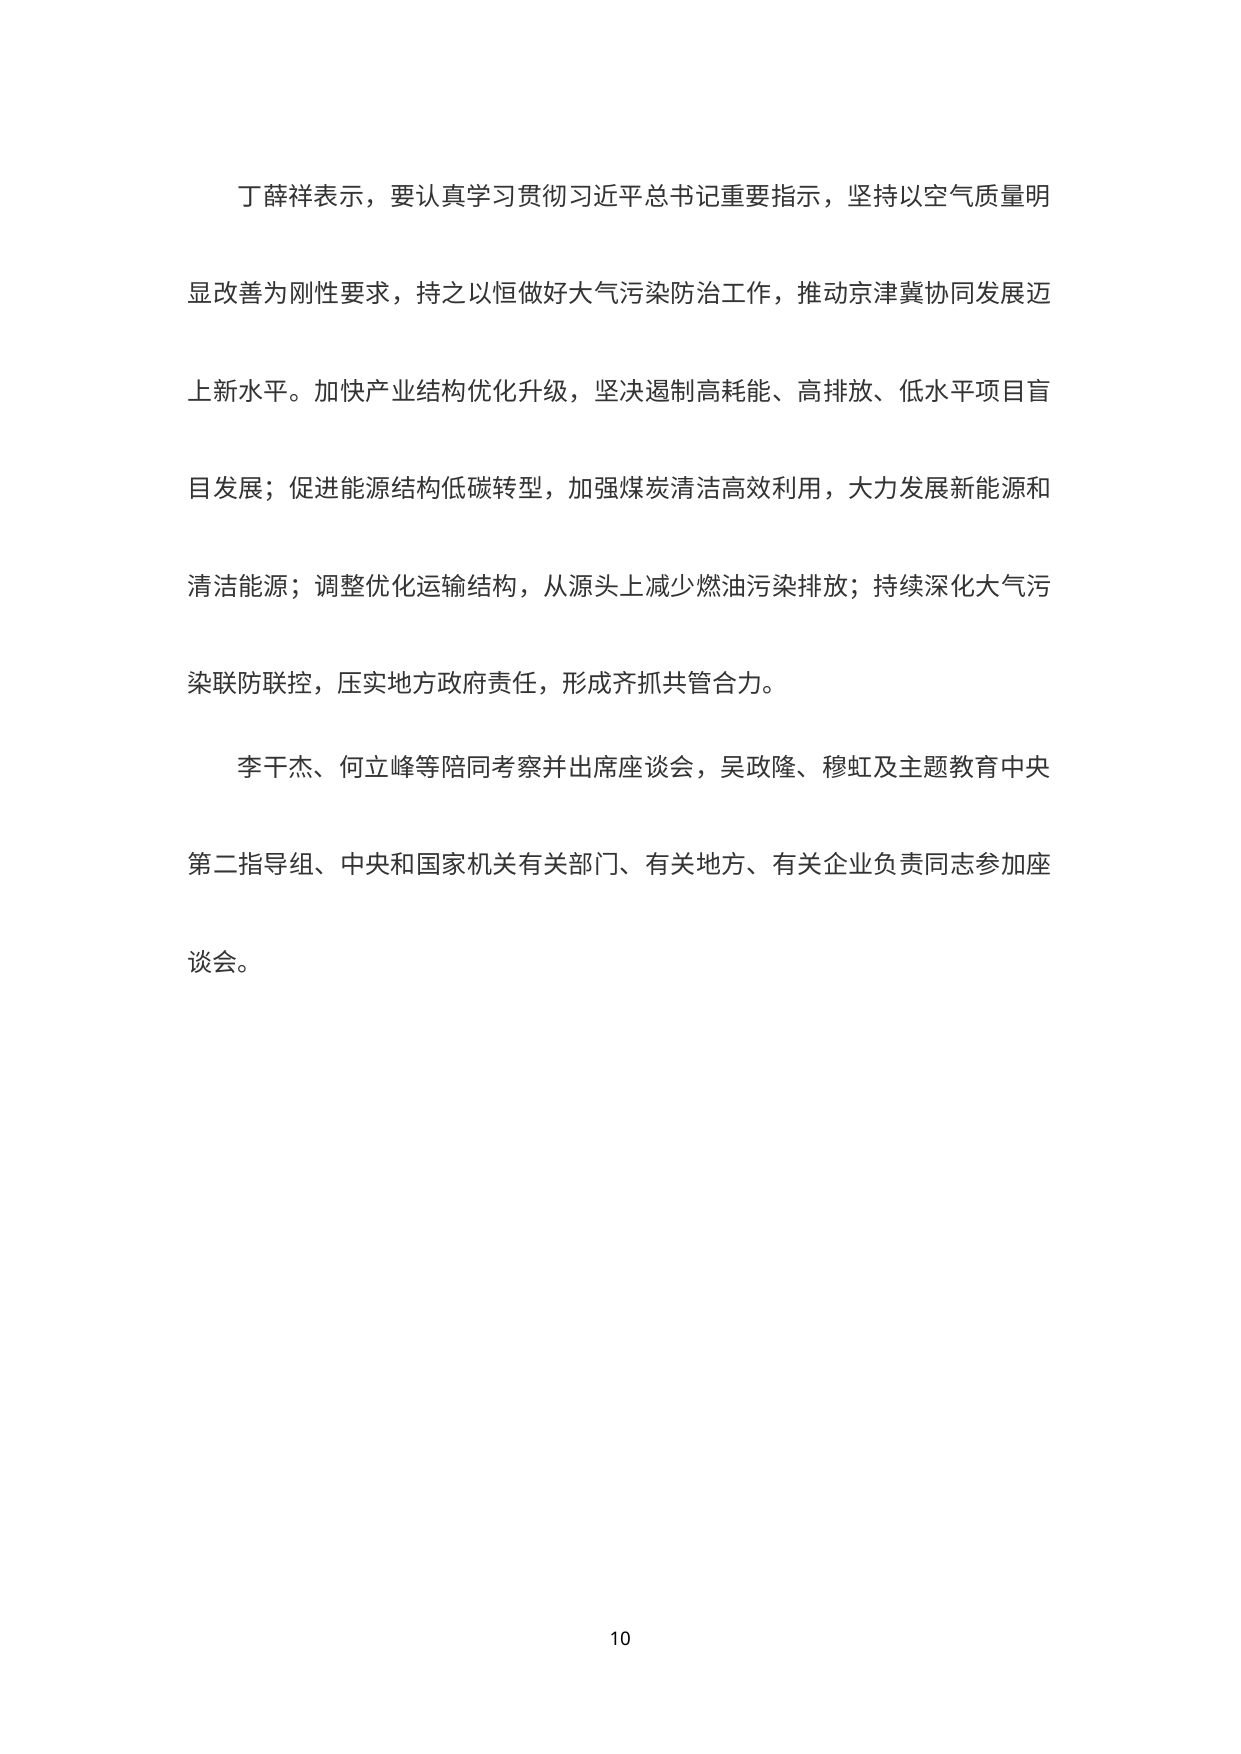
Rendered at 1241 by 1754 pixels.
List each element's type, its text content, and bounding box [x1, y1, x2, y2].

text 李干杰、何立峰等陪同考察并出席座谈会，吴政隆、穆虹及主题教育中央第二指导组、中央和国家机关有关部门、有关地方、有关企业负责同志参加座谈会。 [187, 733, 1053, 993]
text 丁薛祥表示，要认真学习贯彻习近平总书记重要指示，坚持以空气质量明显改善为刚性要求，持之以恒做好大气污染防治工作，推动京津冀协同发展迈上新水平。加快产业结构优化升级，坚决遏制高耗能、高排放、低水平项目盲目发展；促进能源结构低碳转型，加强煤炭清洁高效利用，大力发展新能源和清洁能源；调整优化运输结构，从源头上减少燃油污染排放；持续深化大气污染联防联控，压实地方政府责任，形成齐抓共管合力。 [187, 162, 1053, 714]
